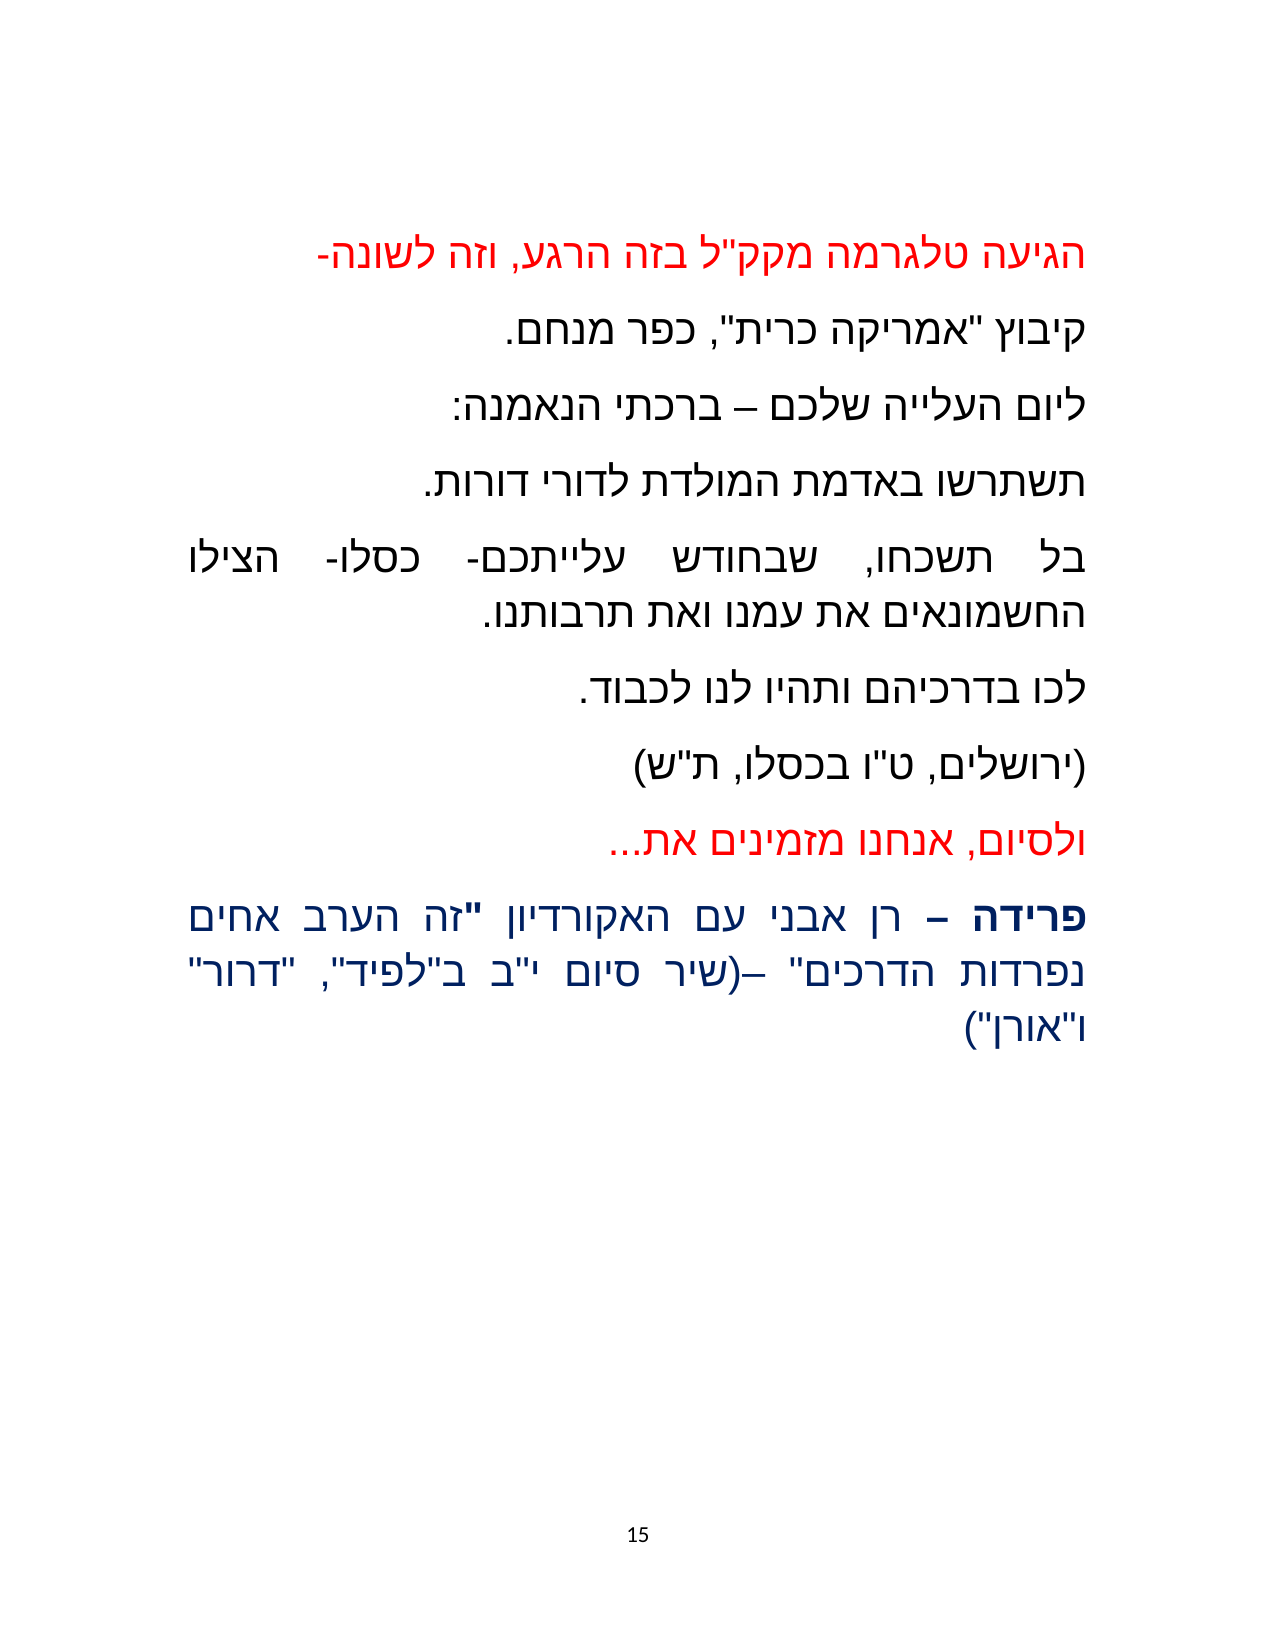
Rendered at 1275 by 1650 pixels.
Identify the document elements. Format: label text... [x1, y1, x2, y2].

text ליום העלייה שלכם – ברכתי הנאמנה: [187, 381, 1087, 429]
text תשתרשו באדמת המולדת לדורי דורות. [187, 457, 1087, 505]
text לכו בדרכיהם ותהיו לנו לכבוד. [187, 664, 1087, 712]
text בל תשכחו, שבחודש עלייתכם- כסלו- הצילו החשמונאים את עמנו ואת תרבותנו. [187, 533, 1087, 636]
text הגיעה טלגרמה מקק"ל בזה הרגע, וזה לשונה- [187, 229, 1087, 277]
text (ירושלים, ט"ו בכסלו, ת"ש) [187, 740, 1087, 788]
text קיבוץ "אמריקה כרית", כפר מנחם. [187, 305, 1087, 353]
text ולסיום, אנחנו מזמינים את... [187, 816, 1087, 864]
text פרידה – רן אבני עם האקורדיון "זה הערב אחים נפרדות הדרכים" –(שיר סיום י"ב ב"לפיד", "דרור" ו"אורן") [187, 892, 1087, 1050]
